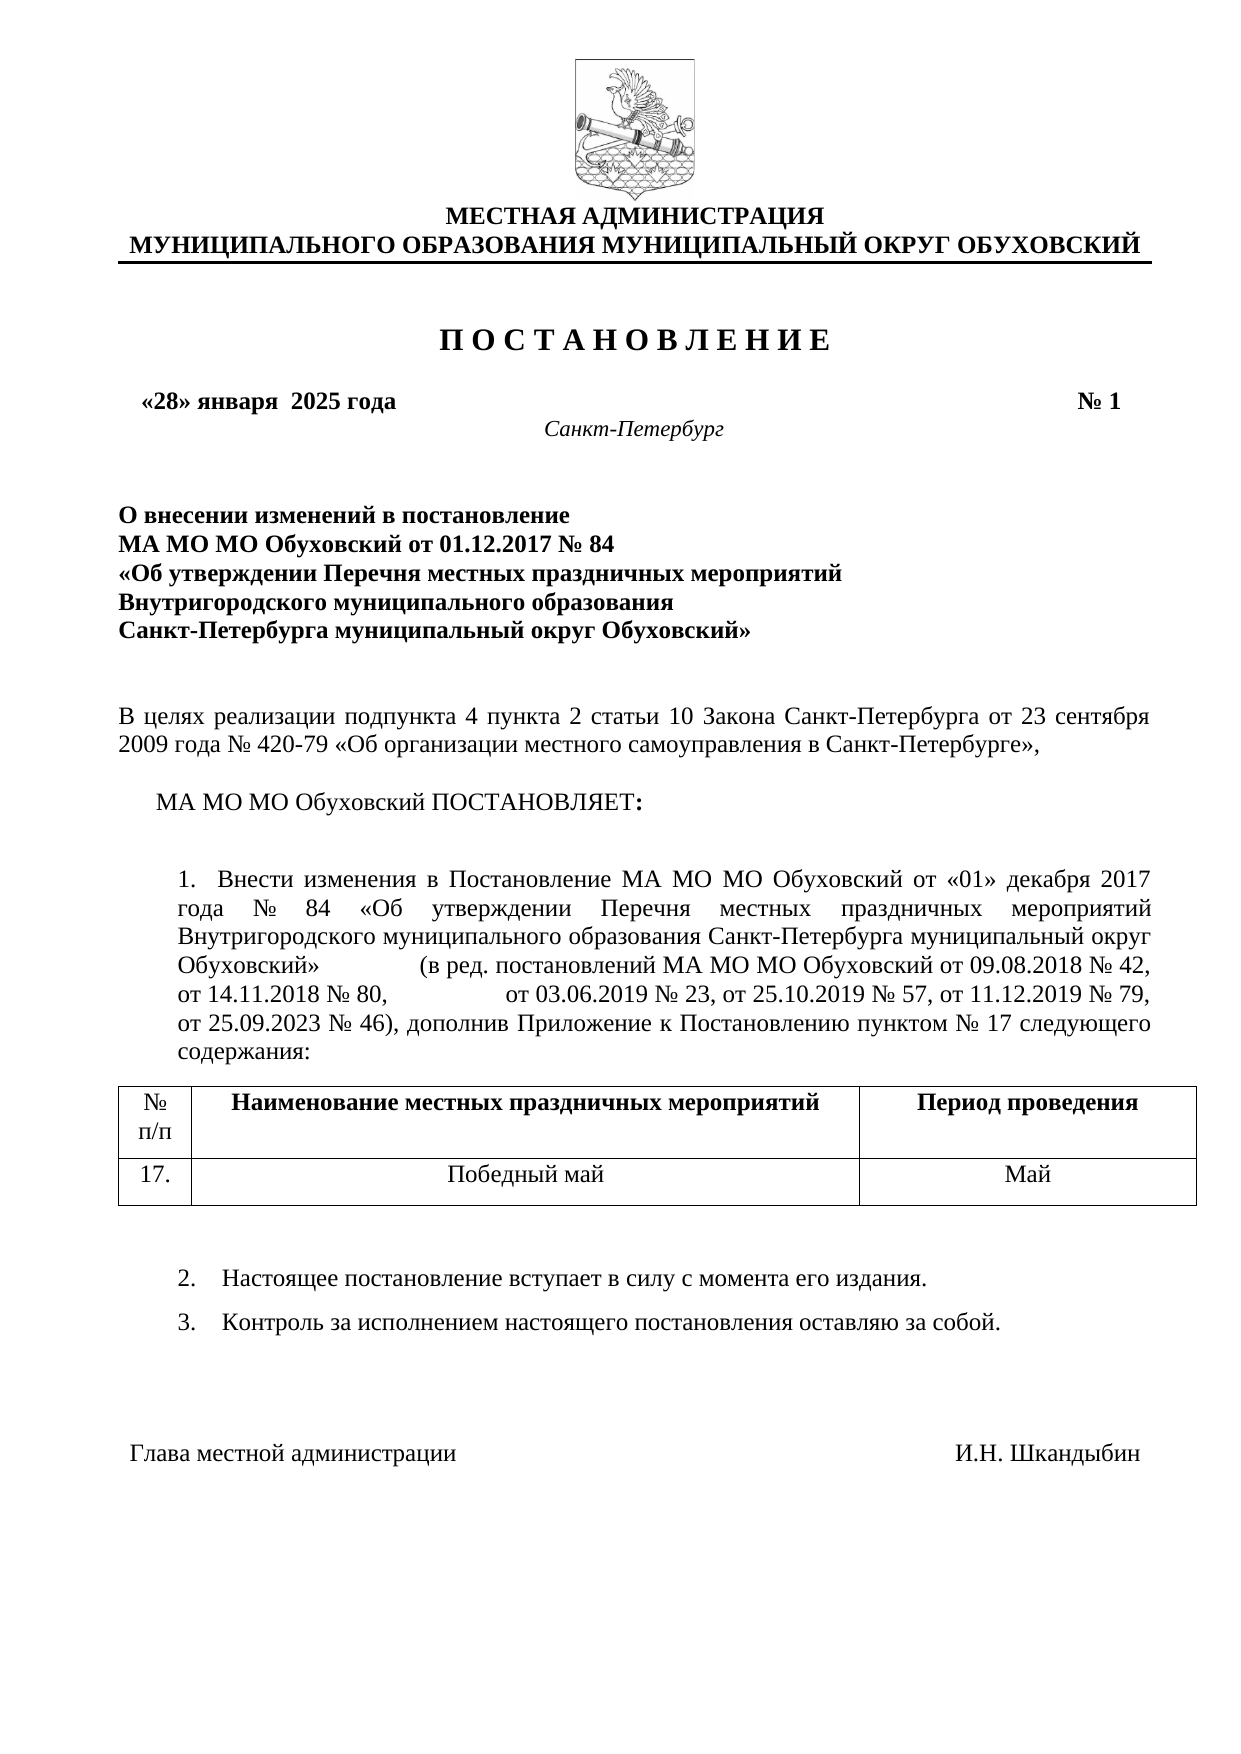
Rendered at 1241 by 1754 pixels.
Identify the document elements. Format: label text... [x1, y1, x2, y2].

text МЕСТНАЯ АДМИНИСТРАЦИЯ [118, 201, 1152, 230]
text МУНИЦИПАЛЬНОГО ОБРАЗОВАНИЯ МУНИЦИПАЛЬНЫЙ ОКРУГ ОБУХОВСКИЙ [118, 230, 1152, 261]
text Санкт-Петербурга муниципальный округ Обуховский» [118, 615, 1152, 644]
text В целях реализации подпункта 4 пункта 2 статьи 10 Закона Санкт-Петербурга от 23 сентября 2009 года № 420-79 «Об организации местного самоуправления в Санкт-Петербурге», [118, 702, 1152, 759]
list Контроль за исполнением настоящего постановления оставляю за собой. [171, 1307, 1152, 1335]
text Внутригородского муниципального образования [118, 587, 1152, 615]
text МА МО МО Обуховский ПОСТАНОВЛЯЕТ: [118, 787, 1152, 816]
text МА МО МО Обуховский от 01.12.2017 № 84 [118, 529, 1152, 558]
picture [575, 59, 695, 201]
text О внесении изменений в постановление [118, 500, 1152, 529]
table_header Наименование местных праздничных мероприятий [192, 1087, 859, 1158]
table_cell 17. [119, 1159, 191, 1205]
table_header Глава местной администрации [118, 1438, 635, 1466]
table_header И.Н. Шкандыбин [635, 1438, 1152, 1466]
table_header № п/п [119, 1087, 191, 1158]
table_cell Победный май [192, 1159, 859, 1205]
list Внести изменения в Постановление МА МО МО Обуховский от «01» декабря 2017 года № 84 «Об утверждении Перечня местных праздничных мероприятий Внутригородского муниципального образования Санкт-Петербурга муниципальный округ Обуховский» (в ред. постановлений МА МО МО Обуховский от 09.08.2018 № 42, от 14.11.2018 № 80, от 03.06.2019 № 23, от 25.10.2019 № 57, от 11.12.2019 № 79, от 25.09.2023 № 46), дополнив Приложение к Постановлению пунктом № 17 следующего содержания: [177, 864, 1152, 1065]
list Настоящее постановление вступает в силу с момента его издания. [171, 1263, 1152, 1292]
text П О С Т А Н О В Л Е Н И Е [118, 321, 1152, 357]
text «28» января 2025 года № 1 [103, 386, 1152, 414]
table_header Период проведения [860, 1087, 1196, 1158]
text «Об утверждении Перечня местных праздничных мероприятий [118, 558, 1152, 587]
table_cell Май [860, 1159, 1196, 1205]
text Санкт-Петербург [118, 414, 1152, 441]
